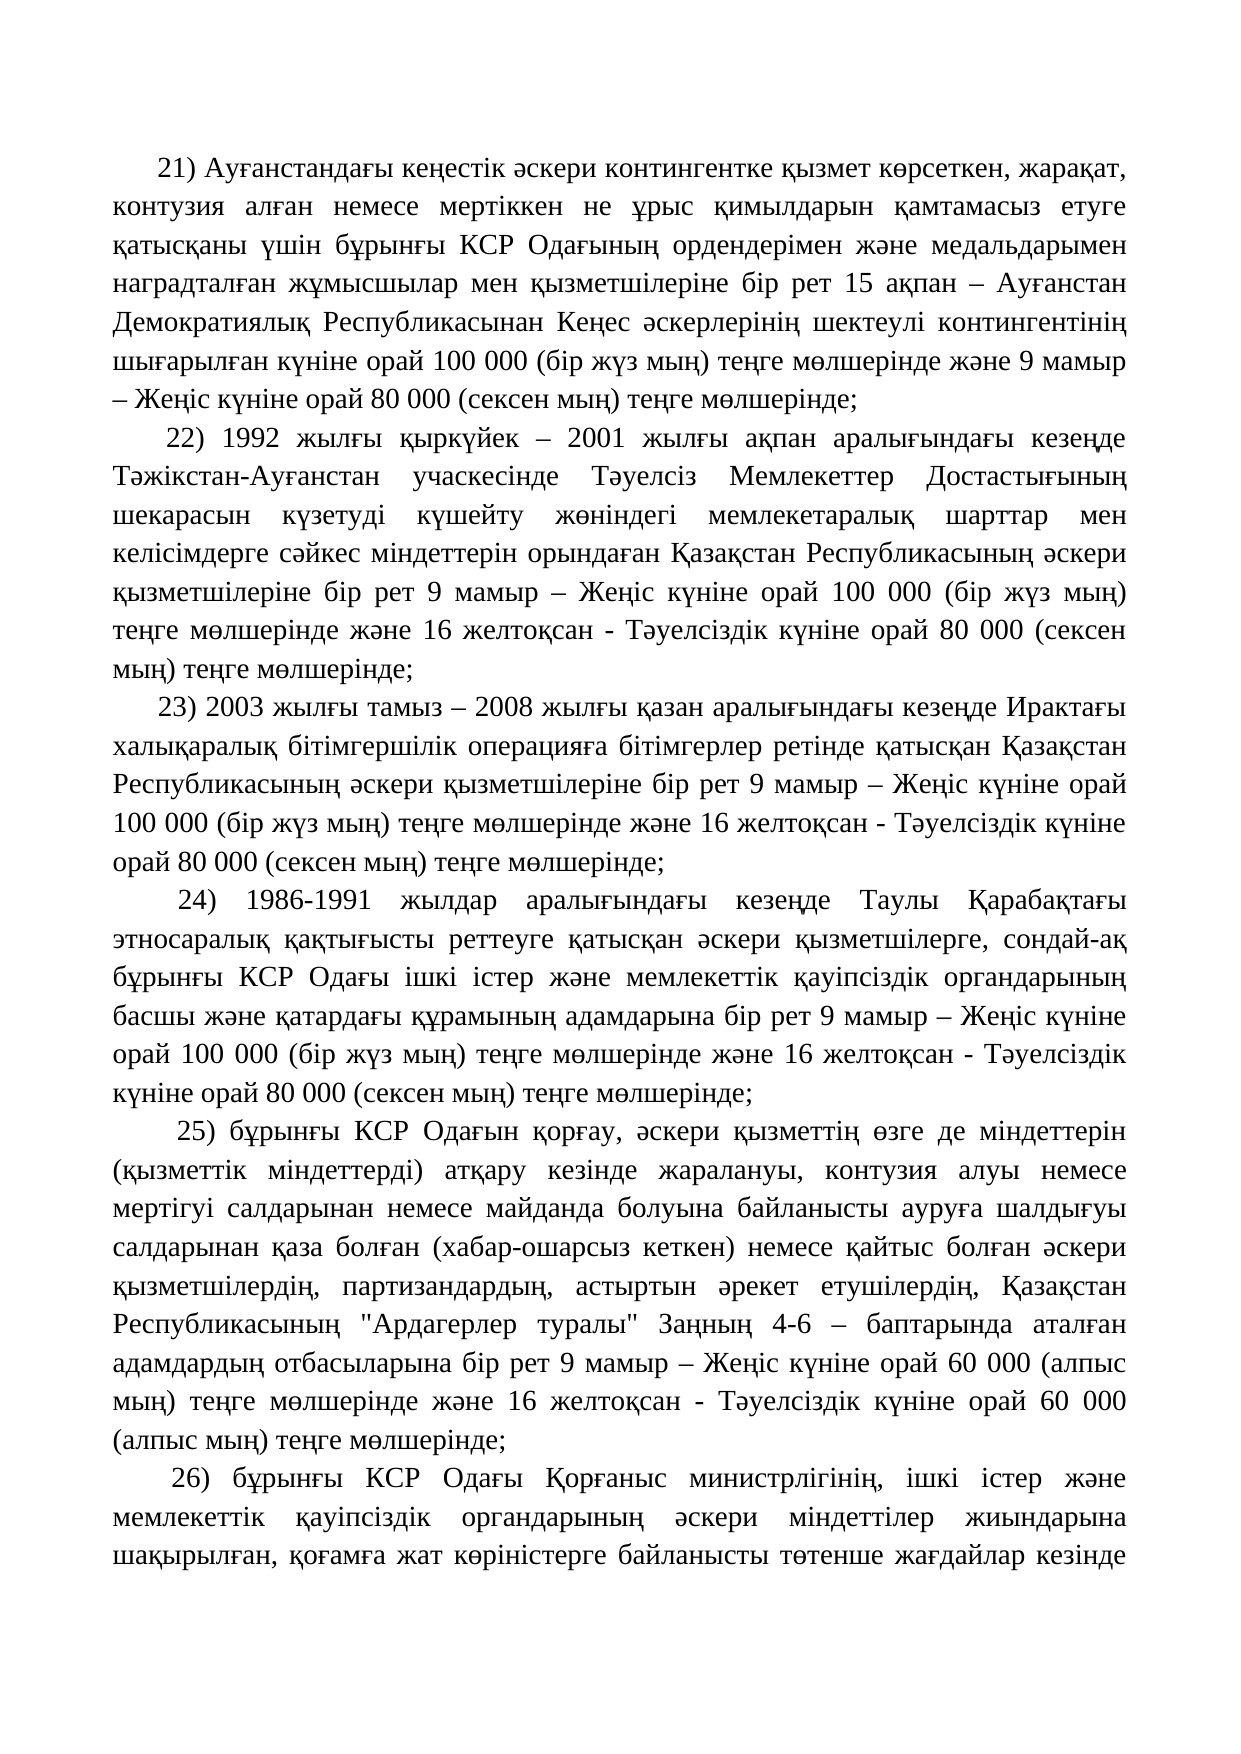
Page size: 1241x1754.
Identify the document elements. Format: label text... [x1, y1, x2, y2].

text 25) бұрынғы КСР Одағын қорғау, әскери қызметтiң өзге де мiндеттерiн (қызметтік мiндеттерді) атқару кезiнде жаралануы, контузия алуы немесе мертігуі салдарынан немесе майданда болуына байланысты ауруға шалдығуы салдарынан қаза болған (хабар-ошарсыз кеткен) немесе қайтыс болған әскери қызметшiлердің, партизандардың, астыртын әрекет етушiлердің, Қазақстан Республикасының "Ардагерлер туралы" Заңның 4-6 – баптарында аталған адамдардың отбасыларына бір рет 9 мамыр – Жеңіс күніне орай 60 000 (алпыс мың) теңге мөлшерінде және 16 желтоқсан - Тәуелсіздік күніне орай 60 000 (алпыс мың) теңге мөлшерінде; [112, 1113, 1128, 1455]
text 22) 1992 жылғы қыркүйек – 2001 жылғы ақпан аралығындағы кезеңде Тәжікстан-Ауғанстан учаскесінде Тәуелсіз Мемлекеттер Достастығының шекарасын күзетуді күшейту жөніндегі мемлекетаралық шарттар мен келісімдерге сәйкес міндеттерін орындаған Қазақстан Республикасының әскери қызметшілеріне бір рет 9 мамыр – Жеңіс күніне орай 100 000 (бір жүз мың) теңге мөлшерінде және 16 желтоқсан - Тәуелсіздік күніне орай 80 000 (сексен мың) теңге мөлшерінде; [112, 420, 1128, 684]
text 21) Ауғанстандағы кеңестік әскери контингентке қызмет көрсеткен, жарақат, контузия алған немесе мертіккен не ұрыс қимылдарын қамтамасыз етуге қатысқаны үшін бұрынғы КСР Одағының ордендерiмен және медальдарымен наградталған жұмысшылар мен қызметшiлеріне бір рет 15 ақпан – Ауғанстан Демократиялық Республикасынан Кеңес әскерлерінің шектеулі контингентінің шығарылған күніне орай 100 000 (бір жүз мың) теңге мөлшерінде және 9 мамыр – Жеңіс күніне орай 80 000 (сексен мың) теңге мөлшерінде; [112, 150, 1128, 415]
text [112, 1460, 1128, 1571]
text 24) 1986-1991 жылдар аралығындағы кезеңде Таулы Қарабақтағы этносаралық қақтығысты реттеуге қатысқан әскери қызметшілерге, сондай-ақ бұрынғы КСР Одағы ішкі істер және мемлекеттік қауіпсіздік органдарының басшы және қатардағы құрамының адамдарына бір рет 9 мамыр – Жеңіс күніне орай 100 000 (бір жүз мың) теңге мөлшерінде және 16 желтоқсан - Тәуелсіздік күніне орай 80 000 (сексен мың) теңге мөлшерінде; [112, 882, 1128, 1108]
text 23) 2003 жылғы тамыз – 2008 жылғы қазан аралығындағы кезеңде Ирактағы халықаралық бітімгершілік операцияға бітімгерлер ретінде қатысқан Қазақстан Республикасының әскери қызметшілеріне бір рет 9 мамыр – Жеңіс күніне орай 100 000 (бір жүз мың) теңге мөлшерінде және 16 желтоқсан - Тәуелсіздік күніне орай 80 000 (сексен мың) теңге мөлшерінде; [112, 689, 1128, 877]
